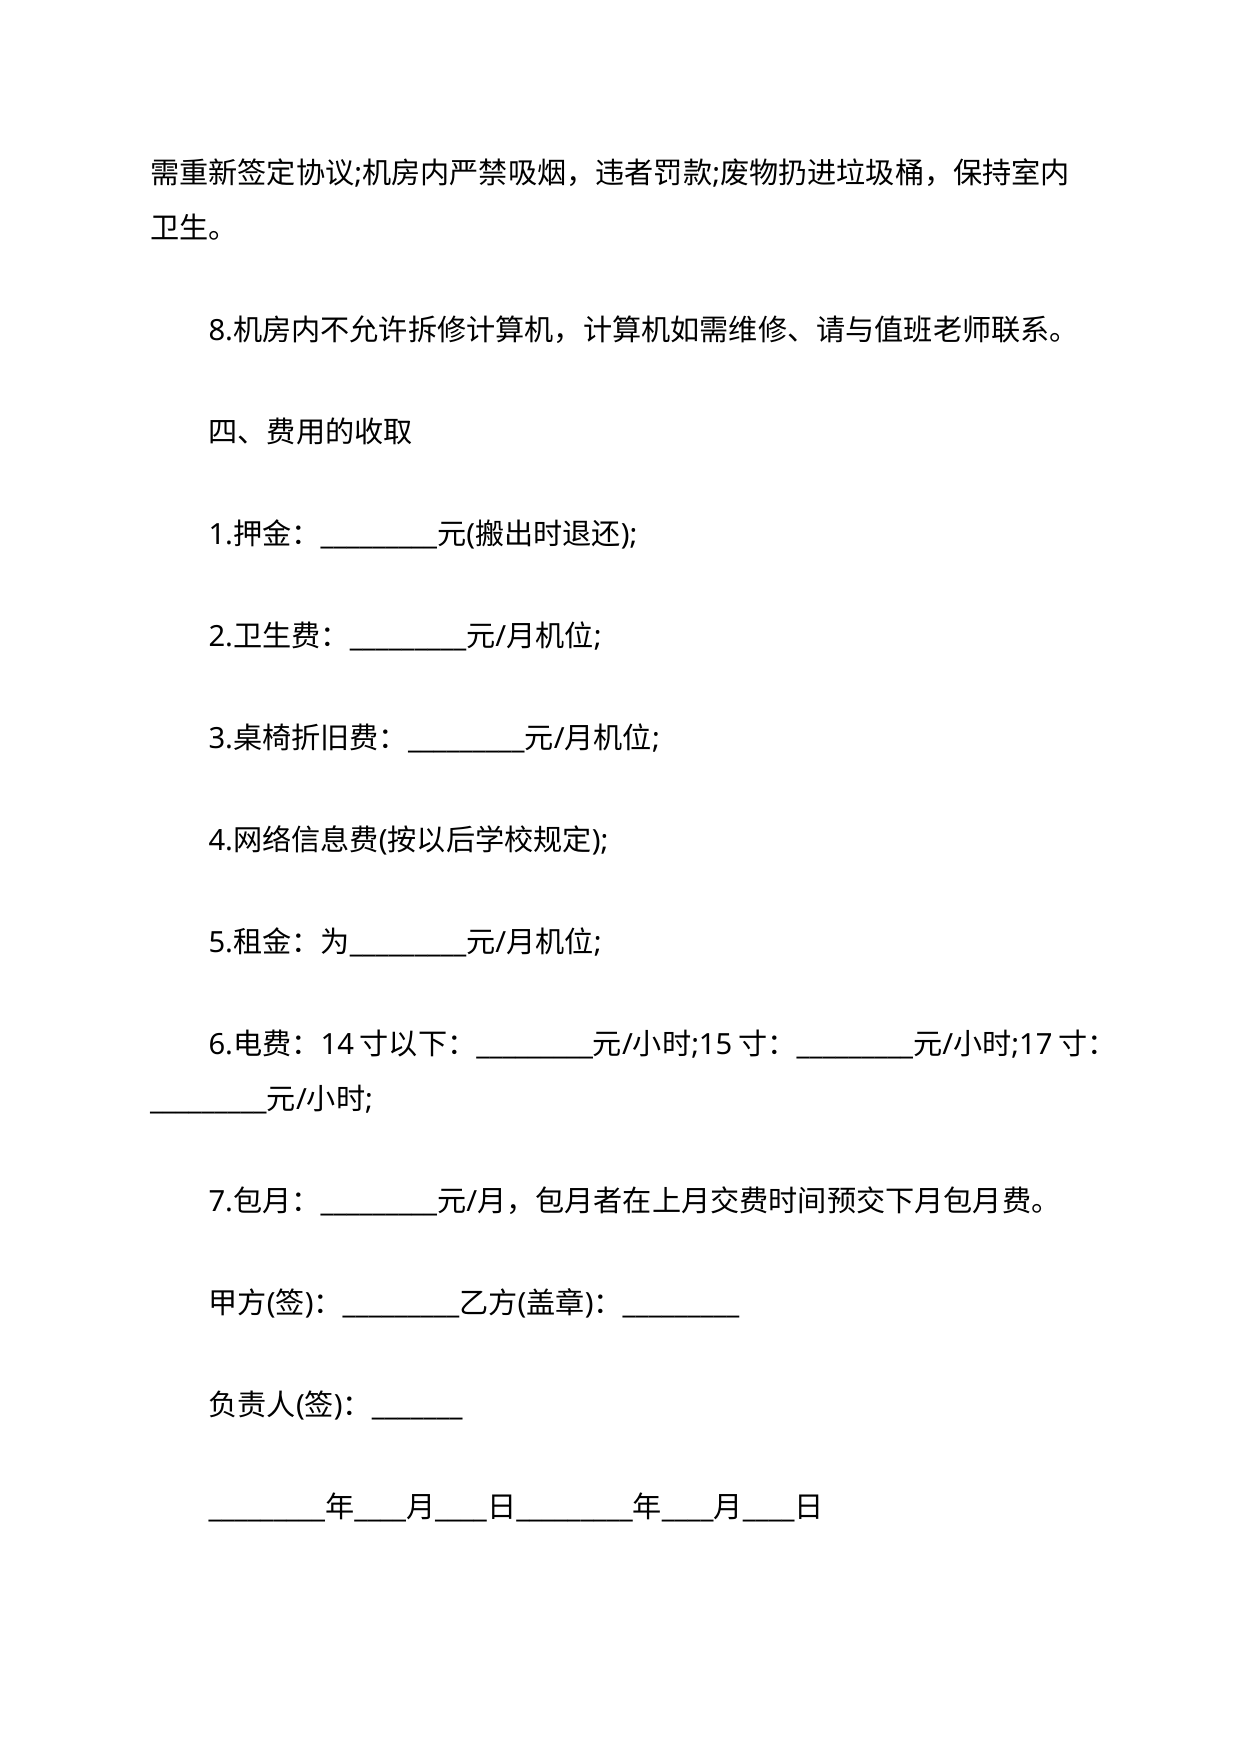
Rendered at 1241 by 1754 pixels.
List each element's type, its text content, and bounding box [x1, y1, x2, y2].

text 8.机房内不允许拆修计算机，计算机如需维修、请与值班老师联系。 [150, 307, 1090, 349]
text 3.桌椅折旧费：_________元/月机位; [150, 714, 1090, 757]
text 5.租金：为_________元/月机位; [150, 918, 1090, 961]
text 甲方(签)：_________乙方(盖章)：_________ [150, 1279, 1090, 1322]
text 负责人(签)：_______ [150, 1381, 1090, 1424]
text _________年____月____日_________年____月____日 [150, 1483, 1090, 1526]
text 6.电费：14寸以下：_________元/小时;15寸：_________元/小时;17寸：_________元/小时; [150, 1020, 1090, 1118]
text 7.包月：_________元/月，包月者在上月交费时间预交下月包月费。 [150, 1177, 1090, 1220]
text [150, 150, 1090, 247]
text 四、费用的收取 [150, 409, 1090, 451]
text 2.卫生费：_________元/月机位; [150, 612, 1090, 655]
text 4.网络信息费(按以后学校规定); [150, 816, 1090, 859]
text 1.押金：_________元(搬出时退还); [150, 511, 1090, 553]
